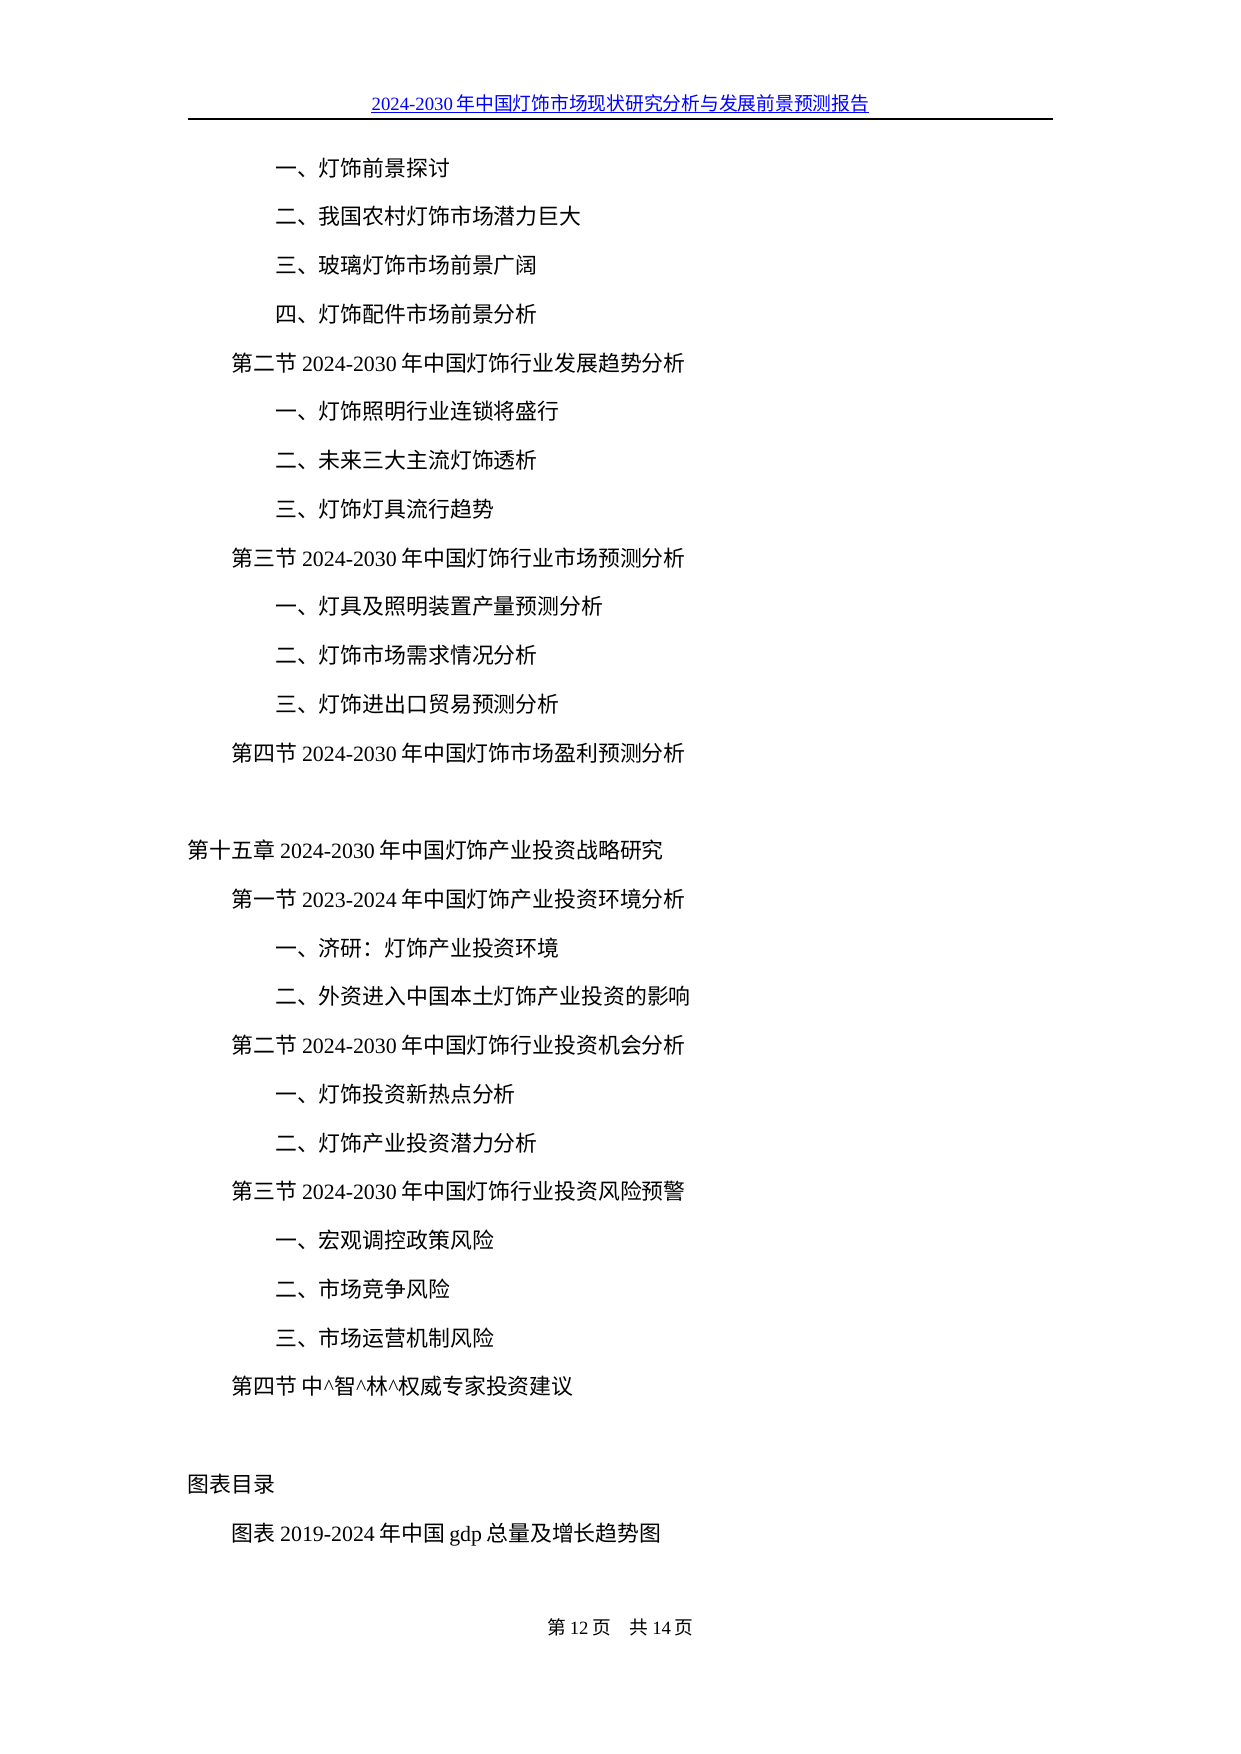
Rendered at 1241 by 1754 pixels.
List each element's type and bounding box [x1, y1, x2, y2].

text [187, 150, 1053, 1548]
